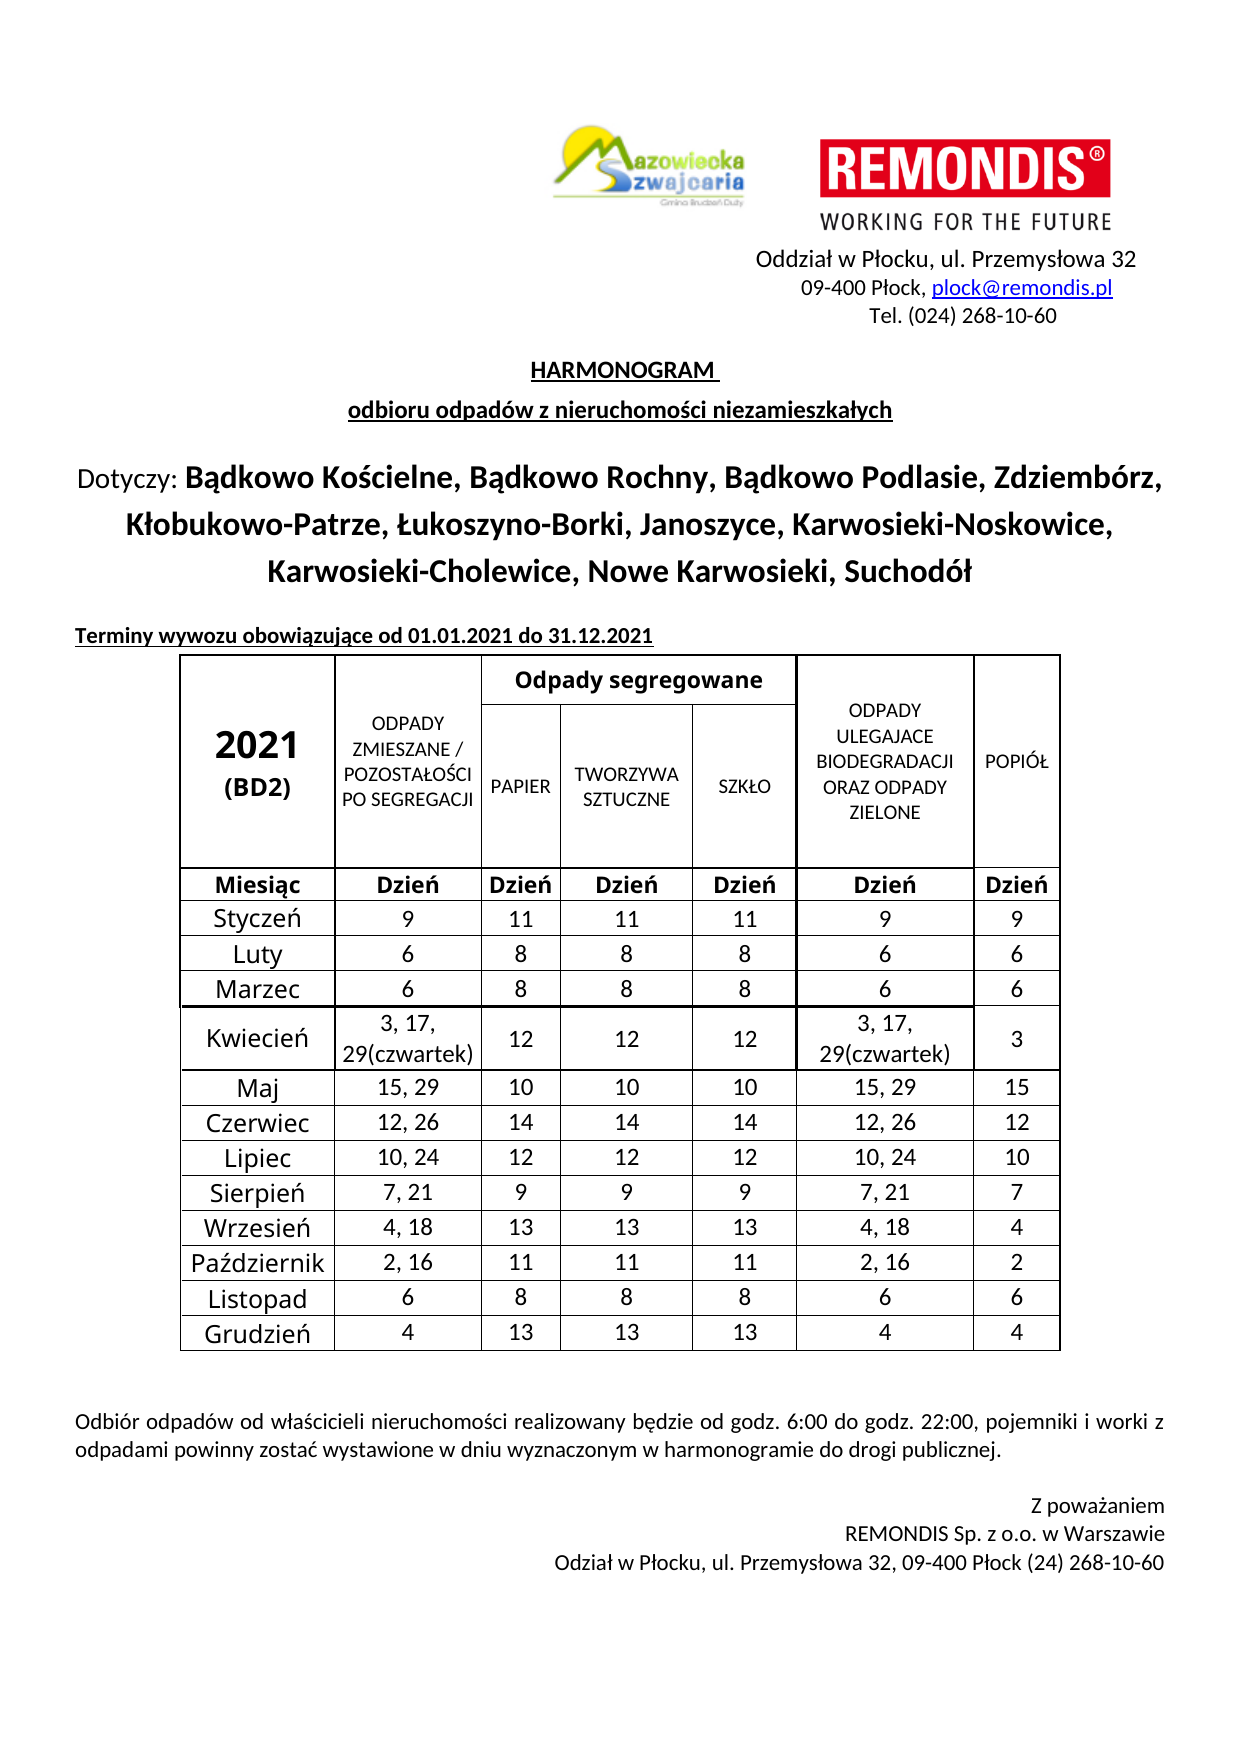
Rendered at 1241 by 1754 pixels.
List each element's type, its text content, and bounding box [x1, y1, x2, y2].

text Odział w Płocku, ul. Przemysłowa 32, 09-400 Płock (24) 268-10-60 [75, 1548, 1165, 1576]
table_cell Lipiec [181, 1141, 334, 1175]
table_cell 12 [693, 1141, 796, 1175]
table_cell 9 [336, 901, 481, 935]
table_cell Czerwiec [181, 1106, 334, 1140]
table_cell 12, 26 [797, 1106, 973, 1140]
table_cell Dzień [561, 869, 692, 900]
table_cell 4, 18 [335, 1211, 481, 1245]
table_cell 3, 17, 29(czwartek) [336, 1008, 481, 1068]
table_cell 14 [693, 1106, 796, 1140]
picture [808, 135, 1126, 243]
table_cell 7 [974, 1176, 1059, 1210]
table_cell Dzień [693, 869, 795, 900]
table_cell 12 [482, 1141, 560, 1175]
table_cell 4 [797, 1316, 973, 1350]
table_header ODPADY ULEGAJACE BIODEGRADACJI ORAZ ODPADY ZIELONE [798, 656, 973, 867]
table_cell 13 [561, 1211, 692, 1245]
table_cell 12 [974, 1106, 1059, 1140]
table_cell 14 [482, 1106, 560, 1140]
table_cell 10 [693, 1071, 796, 1105]
table_cell 4 [974, 1211, 1059, 1245]
text Odbiór odpadów od właścicieli nieruchomości realizowany będzie od godz. 6:00 do godz. 22:00, pojemniki i worki z odpadami powinny zostać wystawione w dniu wyznaczonym w harmonogramie do drogi publicznej. [75, 1407, 1165, 1463]
table_cell 14 [561, 1106, 692, 1140]
table_cell 8 [693, 1281, 796, 1315]
table_cell 15, 29 [797, 1071, 973, 1105]
table_cell 4 [974, 1316, 1059, 1350]
table_cell 12, 26 [335, 1106, 481, 1140]
table_cell Maj [181, 1070, 334, 1105]
table_cell 11 [561, 1246, 692, 1280]
table_cell Dzień [482, 869, 560, 900]
table_cell 2, 16 [335, 1246, 481, 1280]
table_cell 6 [798, 936, 973, 970]
table_cell 6 [336, 971, 481, 1005]
table_cell 13 [693, 1211, 796, 1245]
text HARMONOGRAM odbioru odpadów z nieruchomości niezamieszkałych [75, 354, 1165, 426]
table_cell 10, 24 [797, 1141, 973, 1175]
table_cell Dzień [336, 869, 481, 900]
table_cell 7, 21 [797, 1176, 973, 1210]
table_cell 11 [561, 901, 692, 935]
table_cell 8 [482, 936, 560, 970]
table_cell Styczeń [181, 901, 334, 935]
table_cell 6 [975, 936, 1059, 970]
text 09-400 Płock, plock@remondis.pl [666, 273, 1165, 301]
table_cell 9 [482, 1176, 560, 1210]
table_cell Sierpień [181, 1176, 334, 1210]
picture [533, 87, 773, 243]
table_cell 8 [482, 1281, 560, 1315]
table_cell 6 [974, 1281, 1059, 1315]
table_cell 13 [482, 1211, 560, 1245]
table_cell Grudzień [181, 1316, 334, 1350]
table_cell 11 [482, 1246, 560, 1280]
table_cell Miesiąc [181, 869, 334, 900]
table_cell 3 [975, 1006, 1059, 1068]
table_cell SZKŁO [693, 705, 795, 867]
table_cell 12 [693, 1008, 795, 1068]
table_cell 6 [797, 1281, 973, 1315]
table_cell 3, 17, 29(czwartek) [798, 1008, 973, 1068]
table_cell 6 [975, 971, 1059, 1005]
table_cell 13 [693, 1316, 796, 1350]
table_cell 4, 18 [797, 1211, 973, 1245]
table_cell Dzień [798, 869, 973, 900]
text Oddział w Płocku, ul. Przemysłowa 32 [665, 243, 1165, 273]
table_cell 8 [561, 1281, 692, 1315]
table_cell 6 [336, 936, 481, 970]
table_header POPIÓŁ [975, 656, 1059, 867]
table_cell TWORZYWA SZTUCZNE [561, 705, 692, 867]
table_cell Luty [181, 936, 334, 970]
table_cell 2 [974, 1246, 1059, 1280]
table_header Odpady segregowane [482, 656, 795, 704]
table_cell 13 [561, 1316, 692, 1350]
table_cell 8 [482, 971, 560, 1005]
text Dotyczy: Bądkowo Kościelne, Bądkowo Rochny, Bądkowo Podlasie, Zdziembórz, Kłobukowo-Patrze, Łukoszyno-Borki, Janoszyce, Karwosieki-Noskowice, Karwosieki-Cholewice, Nowe Karwosieki, Suchodół [75, 456, 1165, 590]
table_cell 12 [482, 1008, 560, 1068]
table_cell 12 [561, 1141, 692, 1175]
table_header 2021 (BD2) [181, 656, 334, 867]
table_cell 8 [561, 936, 692, 970]
table_cell 9 [975, 901, 1059, 935]
table_cell 8 [693, 971, 795, 1005]
table_cell 10 [974, 1141, 1059, 1175]
text Z poważaniem REMONDIS Sp. z o.o. w Warszawie [517, 1492, 1165, 1548]
table_cell Październik [181, 1246, 334, 1280]
table_cell 12 [561, 1008, 692, 1068]
table_cell 8 [693, 936, 795, 970]
table_cell 4 [335, 1316, 481, 1350]
text Terminy wywozu obowiązujące od 01.01.2021 do 31.12.2021 [75, 621, 1165, 649]
table_cell 11 [693, 901, 795, 935]
table_cell 7, 21 [335, 1176, 481, 1210]
table_cell 15, 29 [335, 1071, 481, 1105]
table_cell 8 [561, 971, 692, 1005]
table_cell Marzec [181, 971, 334, 1005]
table_cell PAPIER [482, 705, 560, 867]
table_cell 2, 16 [797, 1246, 973, 1280]
table_cell 13 [482, 1316, 560, 1350]
table_cell 11 [693, 1246, 796, 1280]
table_cell 10, 24 [335, 1141, 481, 1175]
table_cell 9 [561, 1176, 692, 1210]
table_cell 6 [335, 1281, 481, 1315]
table_cell 10 [561, 1071, 692, 1105]
table_cell 9 [693, 1176, 796, 1210]
table_cell Wrzesień [181, 1211, 334, 1245]
table_cell 15 [974, 1071, 1059, 1105]
table_cell Dzień [975, 868, 1059, 900]
text Tel. (024) 268-10-60 [666, 301, 1165, 329]
table_cell Listopad [181, 1281, 334, 1315]
table_cell Kwiecień [181, 1006, 334, 1068]
table_cell 6 [798, 971, 973, 1005]
table_cell 9 [798, 901, 973, 935]
table_cell 11 [482, 901, 560, 935]
table_header ODPADY ZMIESZANE / POZOSTAŁOŚCI PO SEGREGACJI [336, 656, 481, 867]
table_cell 10 [482, 1071, 560, 1105]
